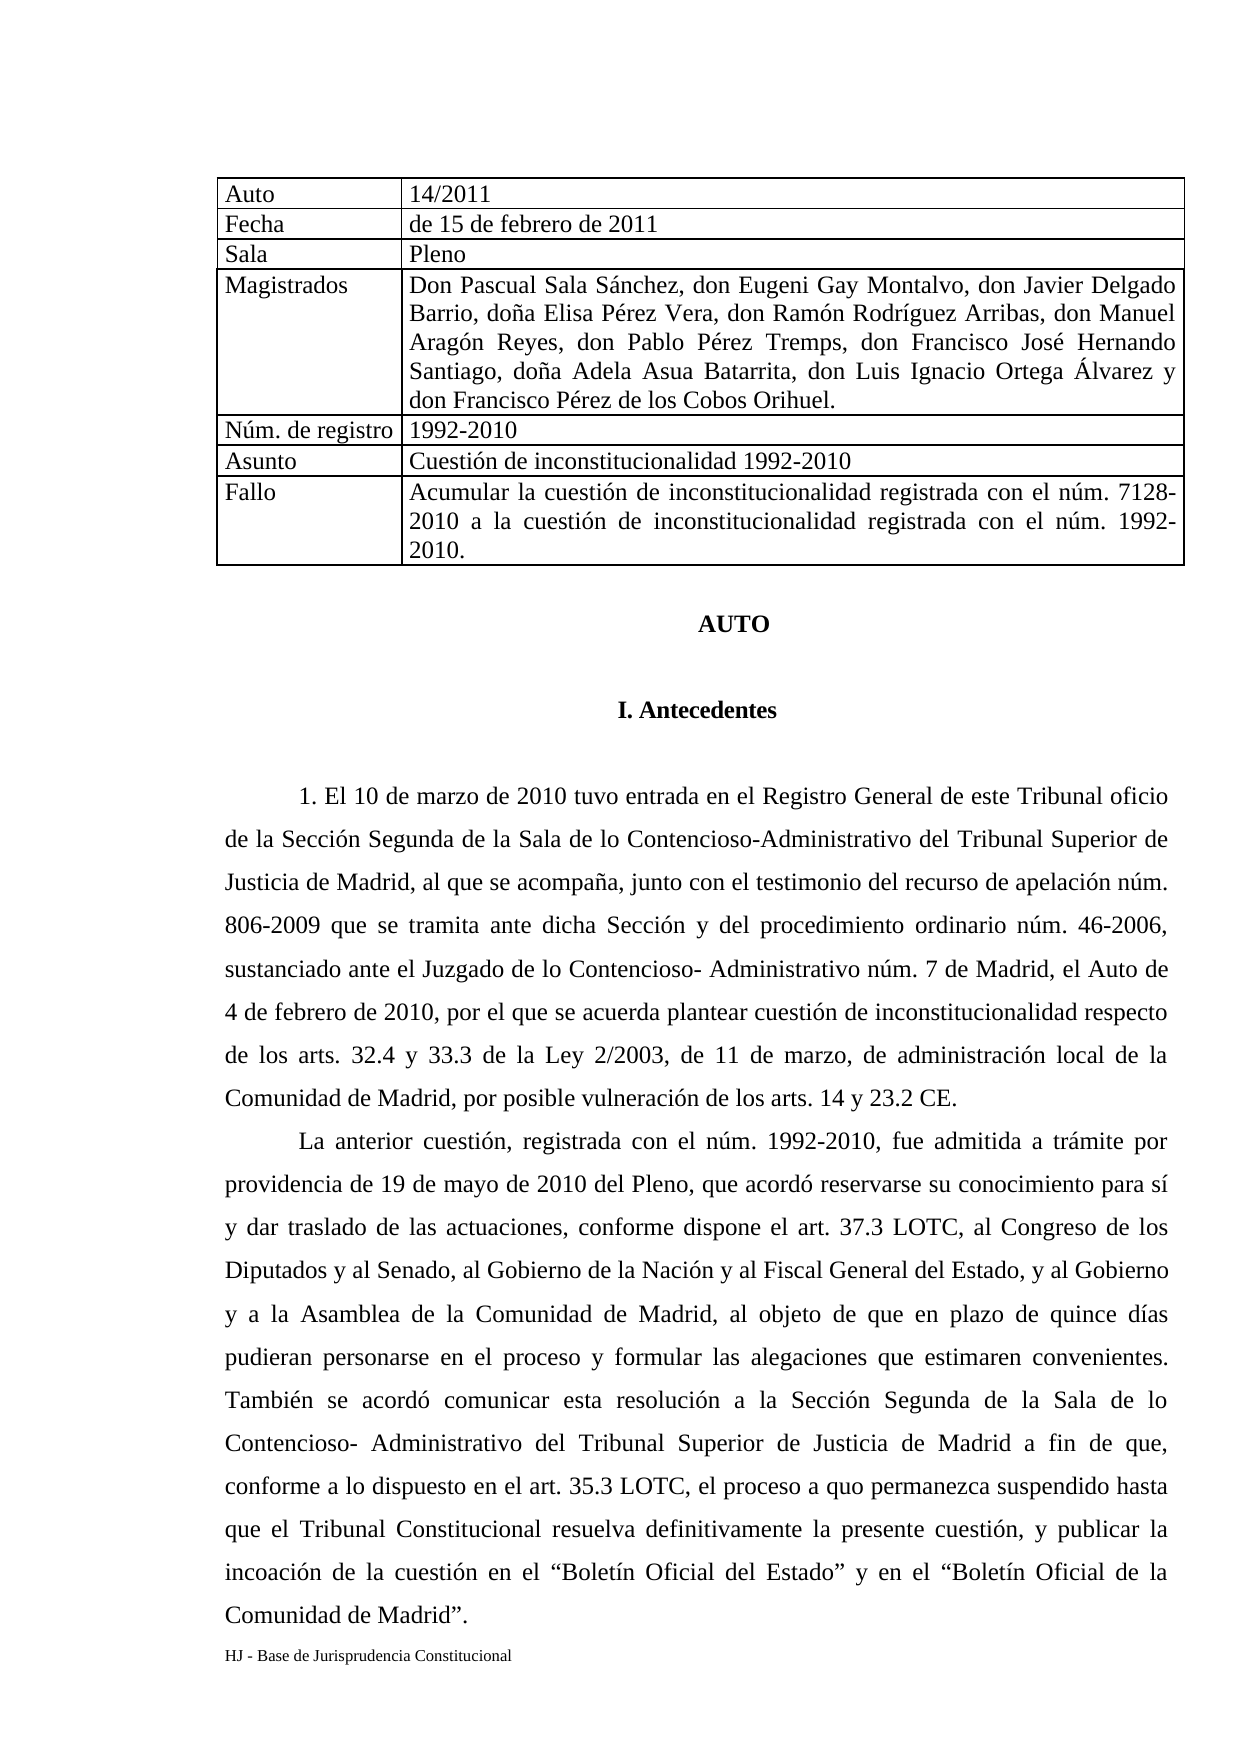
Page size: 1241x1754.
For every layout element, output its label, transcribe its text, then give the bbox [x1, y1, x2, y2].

text AUTO [224, 609, 1169, 637]
table_cell Cuestión de inconstitucionalidad 1992-2010 [403, 446, 1183, 475]
table_cell Don Pascual Sala Sánchez, don Eugeni Gay Montalvo, don Javier Delgado Barrio, doña Elisa Pérez Vera, don Ramón Rodríguez Arribas, don Manuel Aragón Reyes, don Pablo Pérez Tremps, don Francisco José Hernando Santiago, doña Adela Asua Batarrita, don Luis Ignacio Ortega Álvarez y don Francisco Pérez de los Cobos Orihuel. [403, 270, 1183, 413]
text La anterior cuestión, registrada con el núm. 1992-2010, fue admitida a trámite por providencia de 19 de mayo de 2010 del Pleno, que acordó reservarse su conocimiento para sí y dar traslado de las actuaciones, conforme dispone el art. 37.3 LOTC, al Congreso de los Diputados y al Senado, al Gobierno de la Nación y al Fiscal General del Estado, y al Gobierno y a la Asamblea de la Comunidad de Madrid, al objeto de que en plazo de quince días pudieran personarse en el proceso y formular las alegaciones que estimaren convenientes. También se acordó comunicar esta resolución a la Sección Segunda de la Sala de lo Contencioso- Administrativo del Tribunal Superior de Justicia de Madrid a fin de que, conforme a lo dispuesto en el art. 35.3 LOTC, el proceso a quo permanezca suspendido hasta que el Tribunal Constitucional resuelva definitivamente la presente cuestión, y publicar la incoación de la cuestión en el “Boletín Oficial del Estado” y en el “Boletín Oficial de la Comunidad de Madrid”. [224, 1126, 1169, 1629]
table_cell Fallo [218, 477, 401, 563]
text 1. El 10 de marzo de 2010 tuvo entrada en el Registro General de este Tribunal oficio de la Sección Segunda de la Sala de lo Contencioso-Administrativo del Tribunal Superior de Justicia de Madrid, al que se acompaña, junto con el testimonio del recurso de apelación núm. 806-2009 que se tramita ante dicha Sección y del procedimiento ordinario núm. 46-2006, sustanciado ante el Juzgado de lo Contencioso- Administrativo núm. 7 de Madrid, el Auto de 4 de febrero de 2010, por el que se acuerda plantear cuestión de inconstitucionalidad respecto de los arts. 32.4 y 33.3 de la Ley 2/2003, de 11 de marzo, de administración local de la Comunidad de Madrid, por posible vulneración de los arts. 14 y 23.2 CE. [224, 781, 1169, 1112]
table_cell Núm. de registro [218, 416, 401, 444]
text I. Antecedentes [224, 695, 1169, 724]
table_cell de 15 de febrero de 2011 [402, 209, 1184, 238]
table_cell Magistrados [218, 270, 401, 413]
table_cell Asunto [218, 446, 401, 475]
table_cell Fecha [218, 209, 401, 238]
table_cell 1992-2010 [403, 416, 1183, 444]
table_header Auto [218, 179, 401, 207]
table_cell Acumular la cuestión de inconstitucionalidad registrada con el núm. 7128-2010 a la cuestión de inconstitucionalidad registrada con el núm. 1992-2010. [403, 477, 1183, 563]
table_cell Sala [218, 240, 401, 268]
table_header 14/2011 [402, 179, 1184, 207]
table_cell Pleno [402, 240, 1184, 268]
